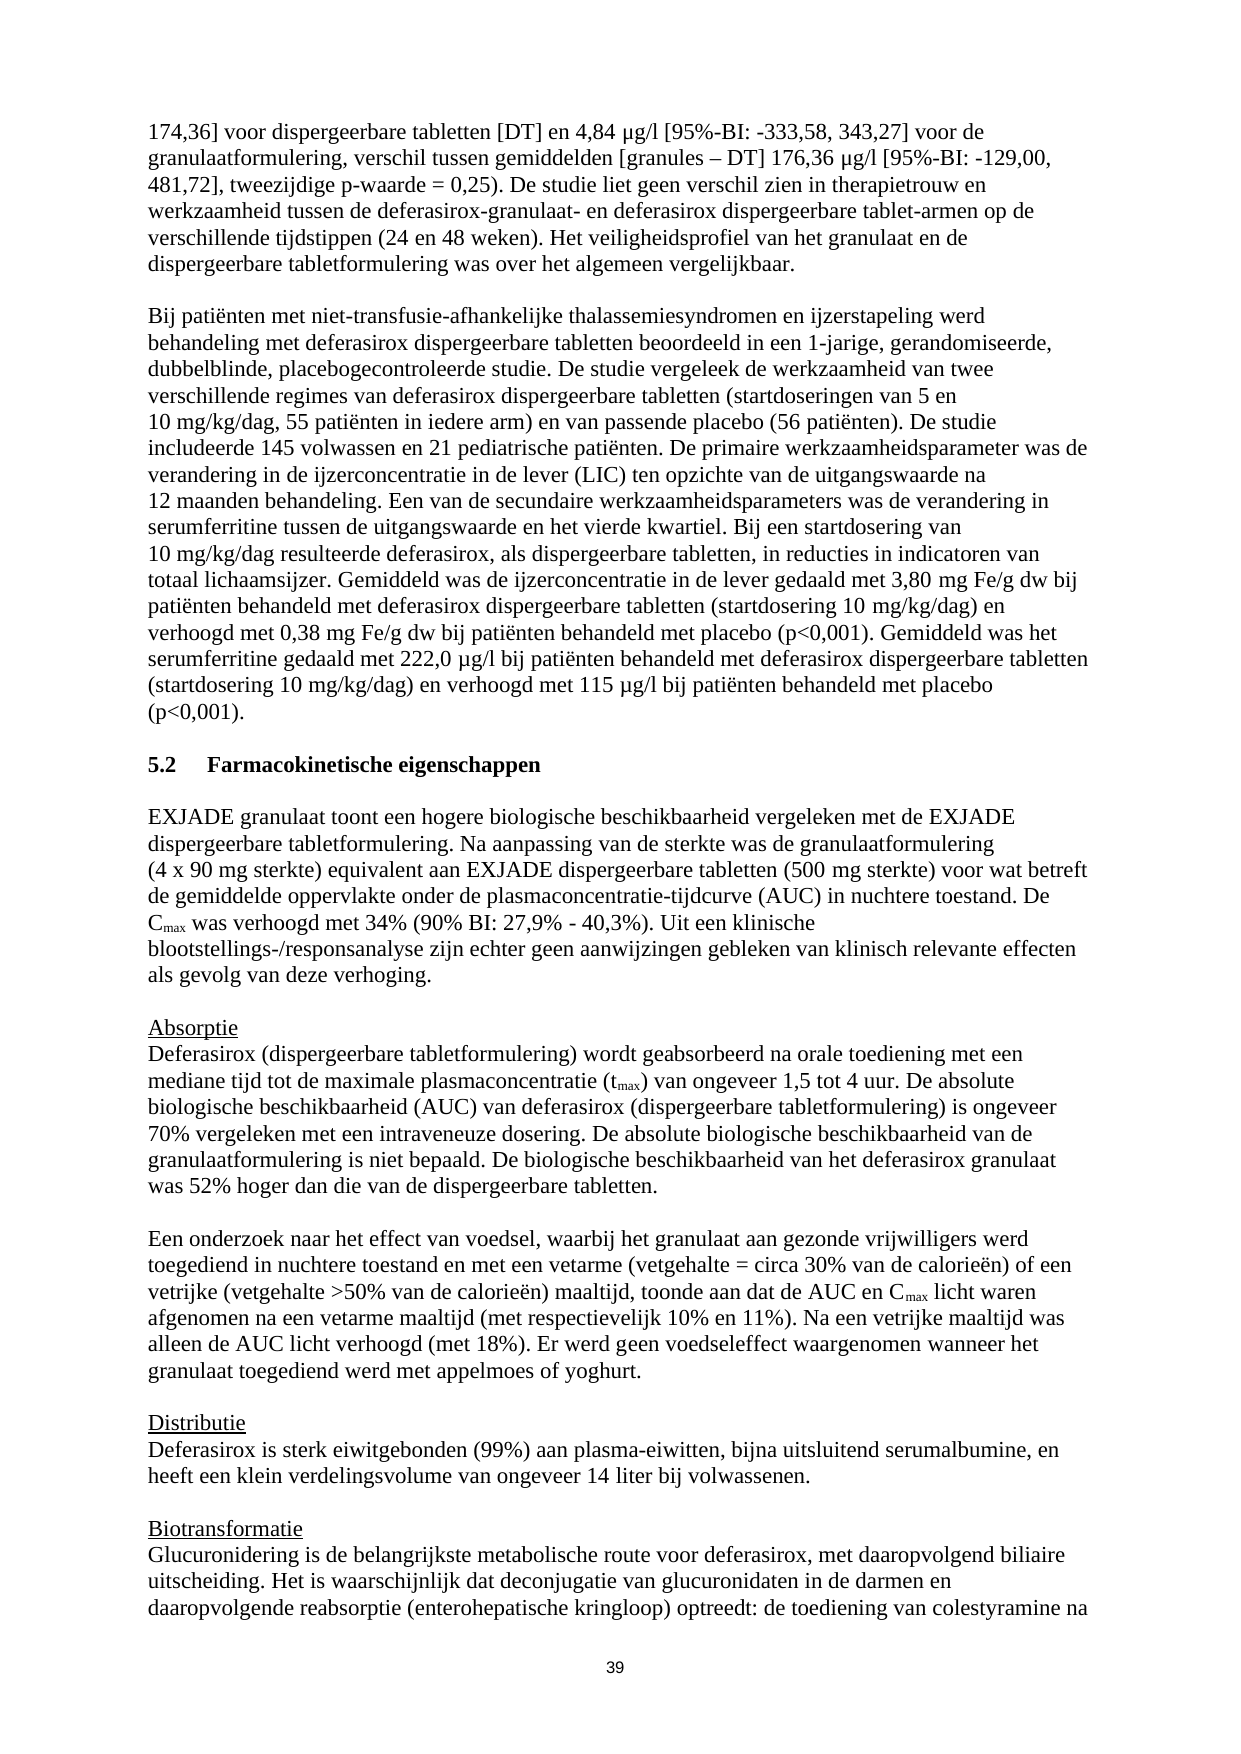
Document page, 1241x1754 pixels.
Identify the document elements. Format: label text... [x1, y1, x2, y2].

text Bij patiënten met niet-transfusie-afhankelijke thalassemiesyndromen en ijzerstapeling werd behandeling met deferasirox dispergeerbare tabletten beoordeeld in een 1-jarige, gerandomiseerde, dubbelblinde, placebogecontroleerde studie. De studie vergeleek de werkzaamheid van twee verschillende regimes van deferasirox dispergeerbare tabletten (startdoseringen van 5 en 10 mg/kg/dag, 55 patiënten in iedere arm) en van passende placebo (56 patiënten). De studie includeerde 145 volwassen en 21 pediatrische patiënten. De primaire werkzaamheidsparameter was de verandering in de ijzerconcentratie in de lever (LIC) ten opzichte van de uitgangswaarde na 12 maanden behandeling. Een van de secundaire werkzaamheidsparameters was de verandering in serumferritine tussen de uitgangswaarde en het vierde kwartiel. Bij een startdosering van 10 mg/kg/dag resulteerde deferasirox, als dispergeerbare tabletten, in reducties in indicatoren van totaal lichaamsijzer. Gemiddeld was de ijzerconcentratie in de lever gedaald met 3,80 mg Fe/g dw bij patiënten behandeld met deferasirox dispergeerbare tabletten (startdosering 10 mg/kg/dag) en verhoogd met 0,38 mg Fe/g dw bij patiënten behandeld met placebo (p<0,001). Gemiddeld was het serumferritine gedaald met 222,0 µg/l bij patiënten behandeld met deferasirox dispergeerbare tabletten (startdosering 10 mg/kg/dag) en verhoogd met 115 µg/l bij patiënten behandeld met placebo (p<0,001). [148, 303, 1092, 724]
text Een onderzoek naar het effect van voedsel, waarbij het granulaat aan gezonde vrijwilligers werd toegediend in nuchtere toestand en met een vetarme (vetgehalte = circa 30% van de calorieën) of een vetrijke (vetgehalte >50% van de calorieën) maaltijd, toonde aan dat de AUC en Cmax licht waren afgenomen na een vetarme maaltijd (met respectievelijk 10% en 11%). Na een vetrijke maaltijd was alleen de AUC licht verhoogd (met 18%). Er werd geen voedseleffect waargenomen wanneer het granulaat toegediend werd met appelmoes of yoghurt. [148, 1225, 1092, 1383]
text 5.2 Farmacokinetische eigenschappen [148, 751, 1092, 777]
text EXJADE granulaat toont een hogere biologische beschikbaarheid vergeleken met de EXJADE dispergeerbare tabletformulering. Na aanpassing van de sterkte was de granulaatformulering (4 x 90 mg sterkte) equivalent aan EXJADE dispergeerbare tabletten (500 mg sterkte) voor wat betreft de gemiddelde oppervlakte onder de plasmaconcentratie-tijdcurve (AUC) in nuchtere toestand. De Cmax was verhoogd met 34% (90% BI: 27,9% - 40,3%). Uit een klinische blootstellings-/responsanalyse zijn echter geen aanwijzingen gebleken van klinisch relevante effecten als gevolg van deze verhoging. [148, 803, 1092, 988]
text Deferasirox (dispergeerbare tabletformulering) wordt geabsorbeerd na orale toediening met een mediane tijd tot de maximale plasmaconcentratie (tmax) van ongeveer 1,5 tot 4 uur. De absolute biologische beschikbaarheid (AUC) van deferasirox (dispergeerbare tabletformulering) is ongeveer 70% vergeleken met een intraveneuze dosering. De absolute biologische beschikbaarheid van de granulaatformulering is niet bepaald. De biologische beschikbaarheid van het deferasirox granulaat was 52% hoger dan die van de dispergeerbare tabletten. [148, 1041, 1092, 1199]
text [148, 1541, 1092, 1620]
text Absorptie [148, 1014, 1092, 1041]
text Distributie [148, 1409, 1092, 1436]
text Biotransformatie [148, 1515, 1092, 1541]
text Deferasirox is sterk eiwitgebonden (99%) aan plasma-eiwitten, bijna uitsluitend serumalbumine, en heeft een klein verdelingsvolume van ongeveer 14 liter bij volwassenen. [148, 1436, 1092, 1488]
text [148, 118, 1092, 276]
